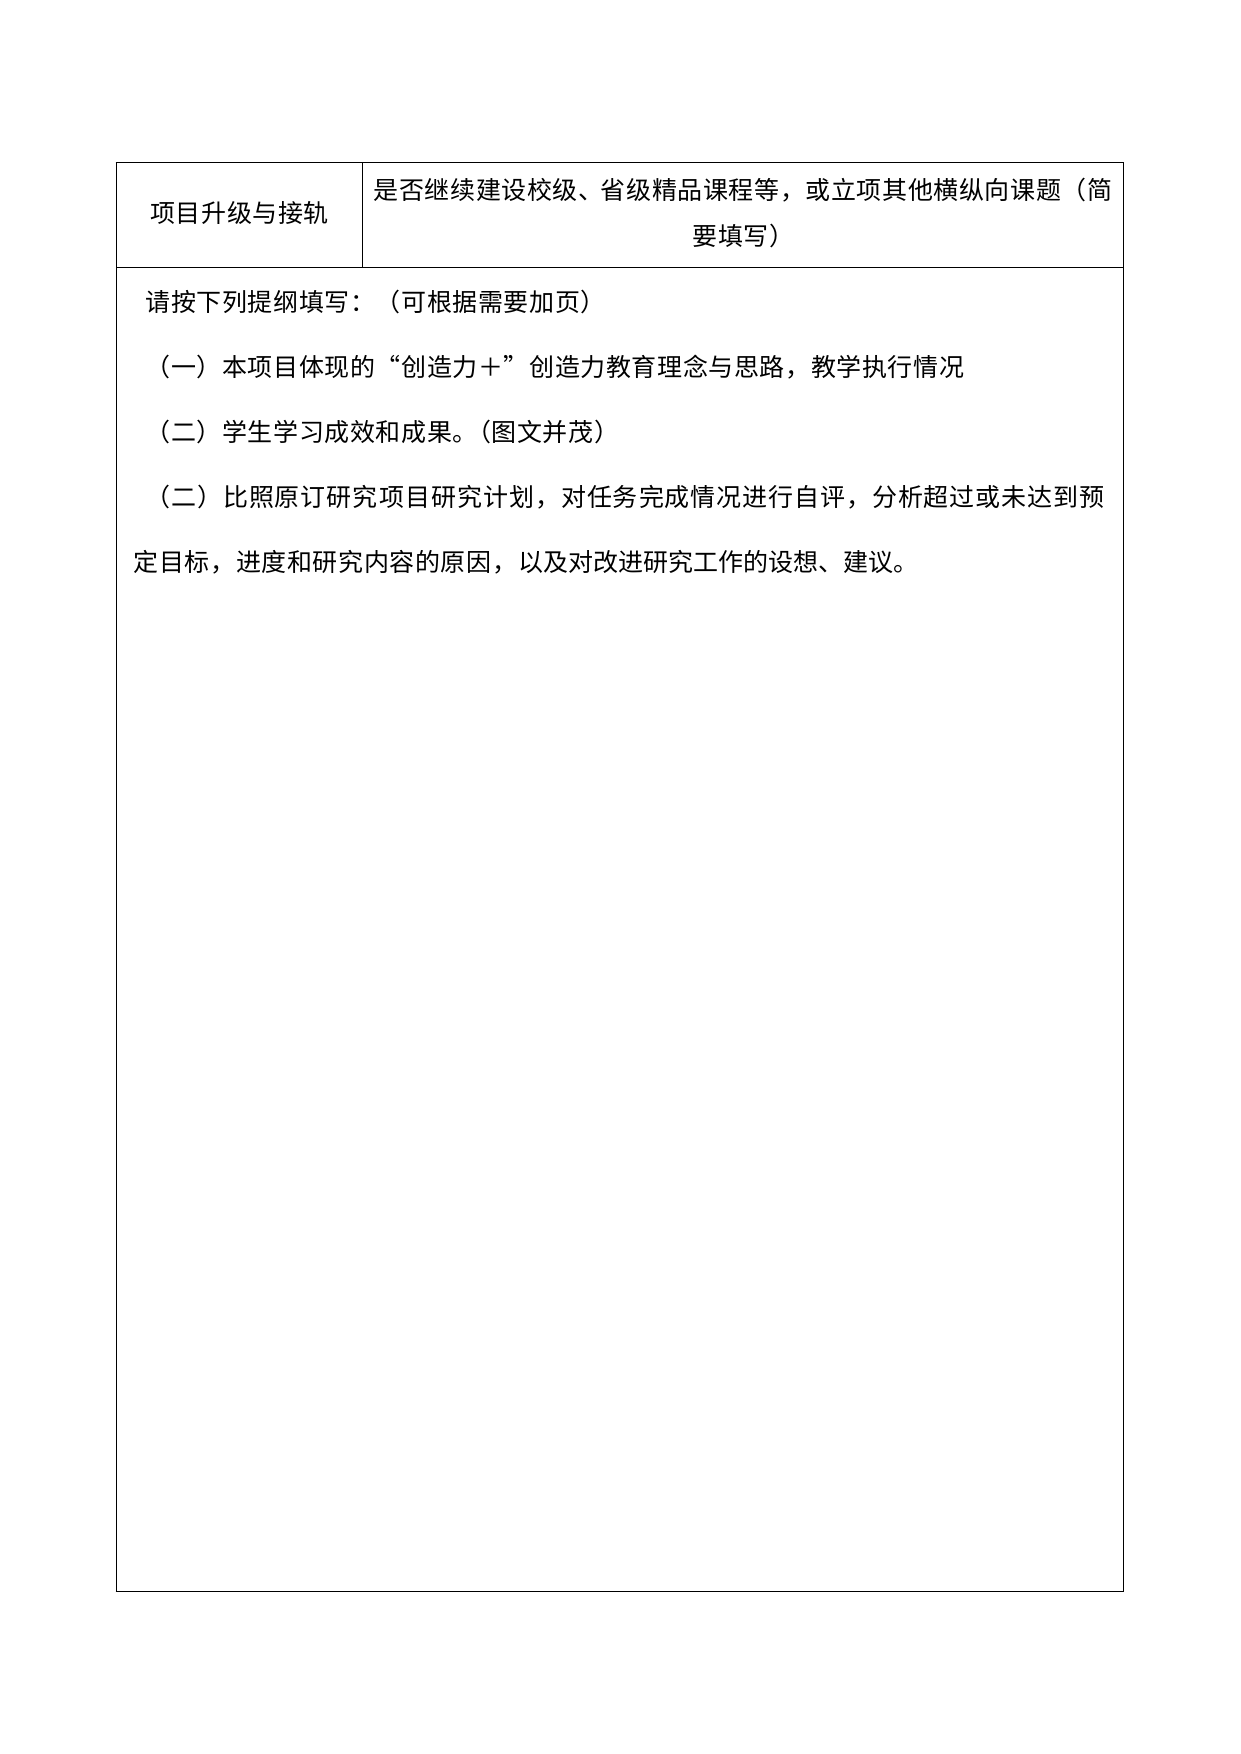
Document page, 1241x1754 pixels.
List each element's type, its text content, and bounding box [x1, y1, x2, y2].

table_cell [117, 268, 1123, 1591]
table_cell 是否继续建设校级、省级精品课程等，或立项其他横纵向课题（简要填写） [363, 163, 1123, 267]
table_cell 项目升级与接轨 [117, 163, 362, 267]
